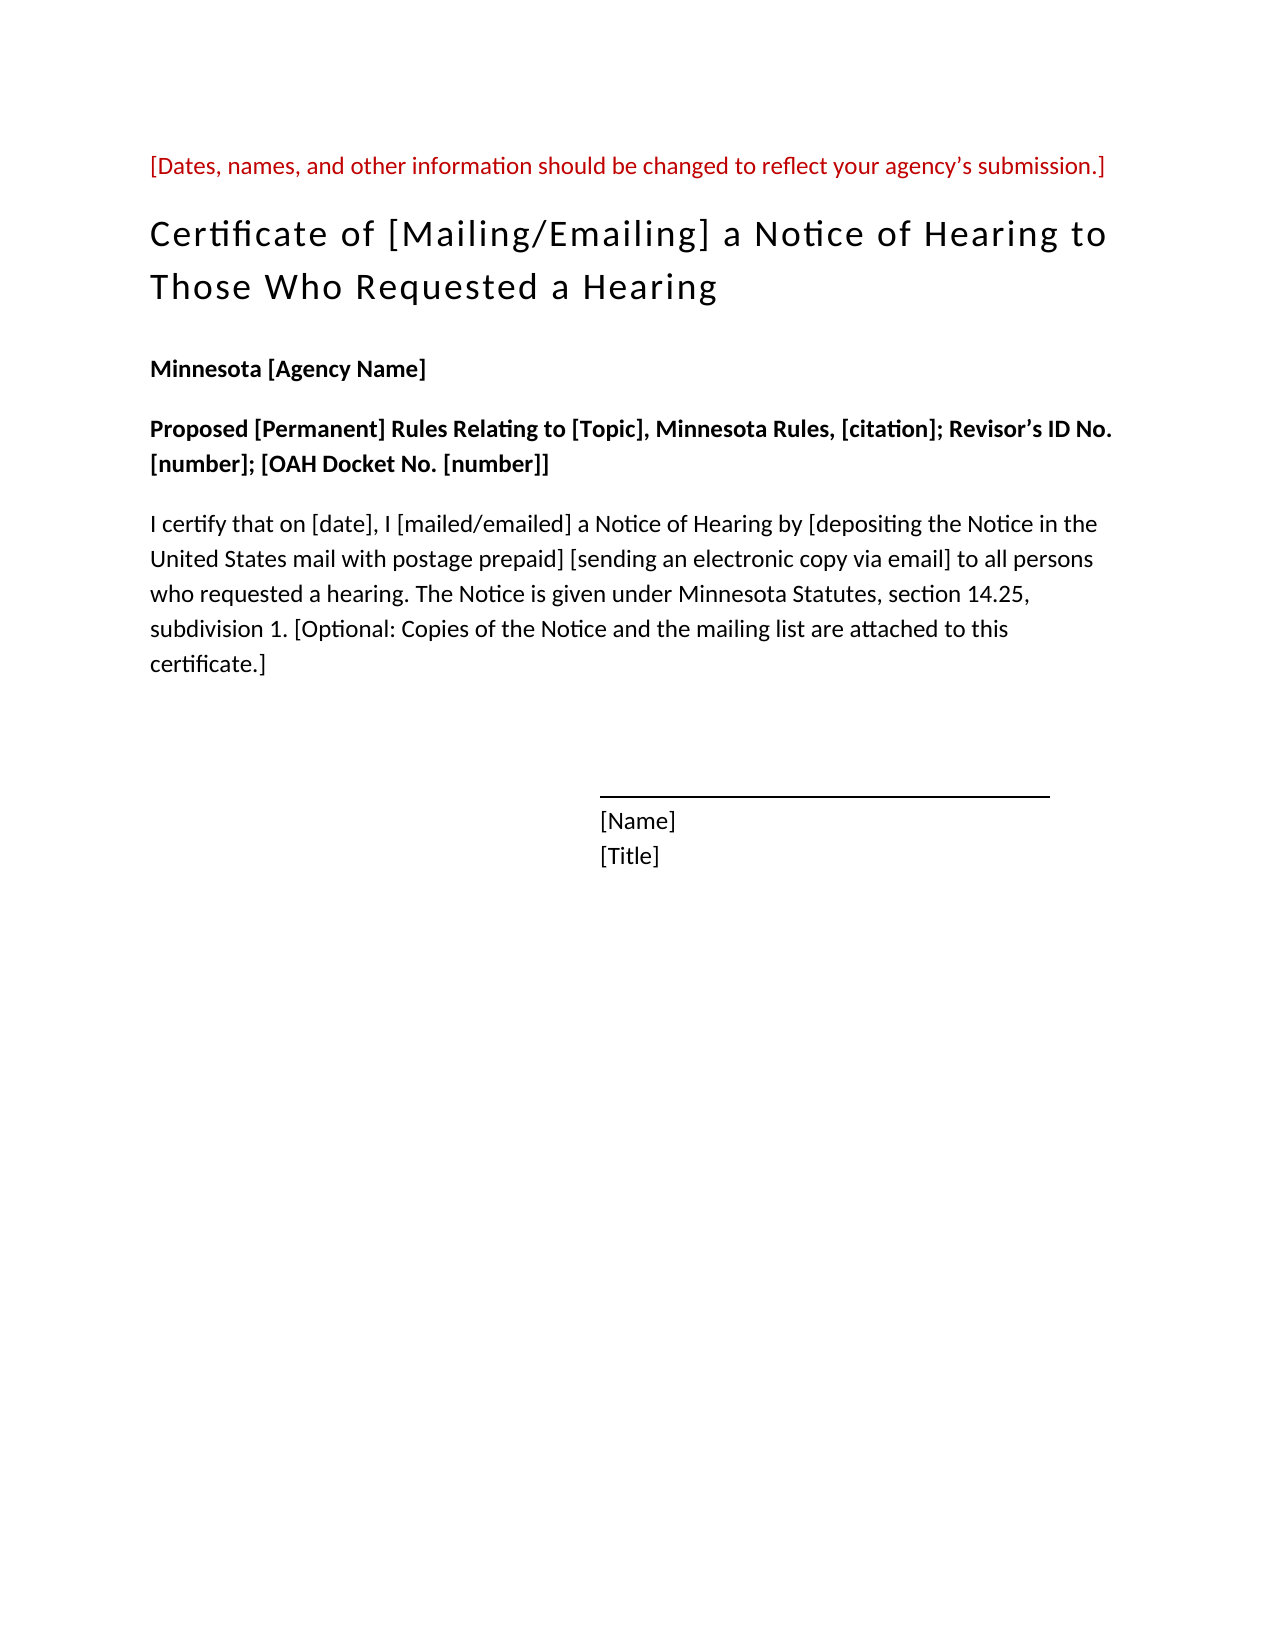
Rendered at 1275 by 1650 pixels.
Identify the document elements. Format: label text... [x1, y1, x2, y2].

subtitle Certificate of [Mailing/Emailing] a Notice of Hearing to Those Who Requested a Hearing [150, 210, 1125, 308]
text [Dates, names, and other information should be changed to reflect your agency’s submission.] [150, 150, 1125, 181]
text I certify that on [date], I [mailed/emailed] a Notice of Hearing by [depositing the Notice in the United States mail with postage prepaid] [sending an electronic copy via email] to all persons who requested a hearing. The Notice is given under Minnesota Statutes, section 14.25, subdivision 1. [Optional: Copies of the Notice and the mailing list are attached to this certificate.] [150, 508, 1125, 678]
text [Name] [600, 805, 1125, 836]
text Proposed [Permanent] Rules Relating to [Topic], Minnesota Rules, [citation]; Revisor’s ID No. [number]; [OAH Docket No. [number]] [150, 413, 1125, 478]
text Minnesota [Agency Name] [150, 353, 1125, 383]
text [Title] [600, 840, 1125, 871]
